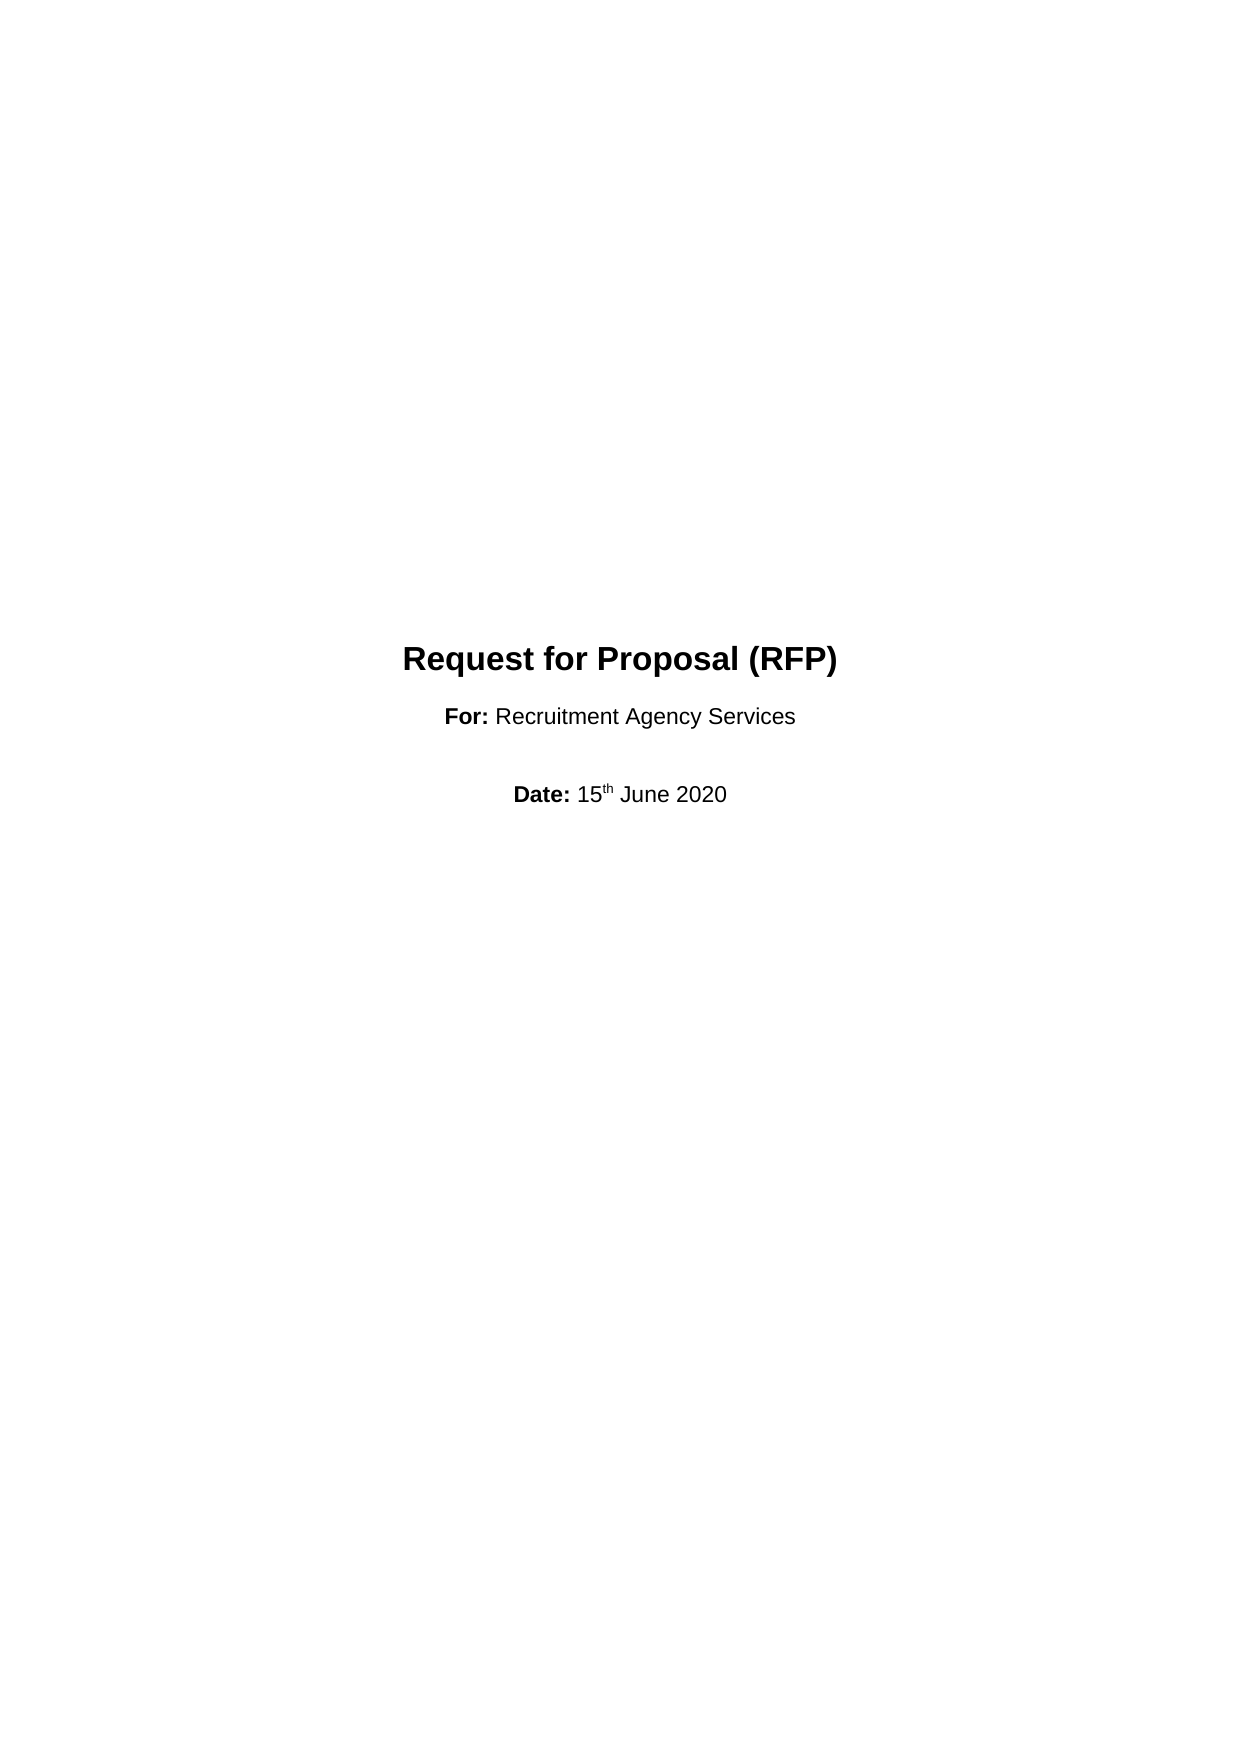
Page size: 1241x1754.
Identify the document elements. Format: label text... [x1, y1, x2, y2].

text For: Recruitment Agency Services [71, 703, 1169, 729]
text Date: 15th June 2020 [71, 781, 1169, 807]
text Request for Proposal (RFP) [71, 639, 1169, 678]
